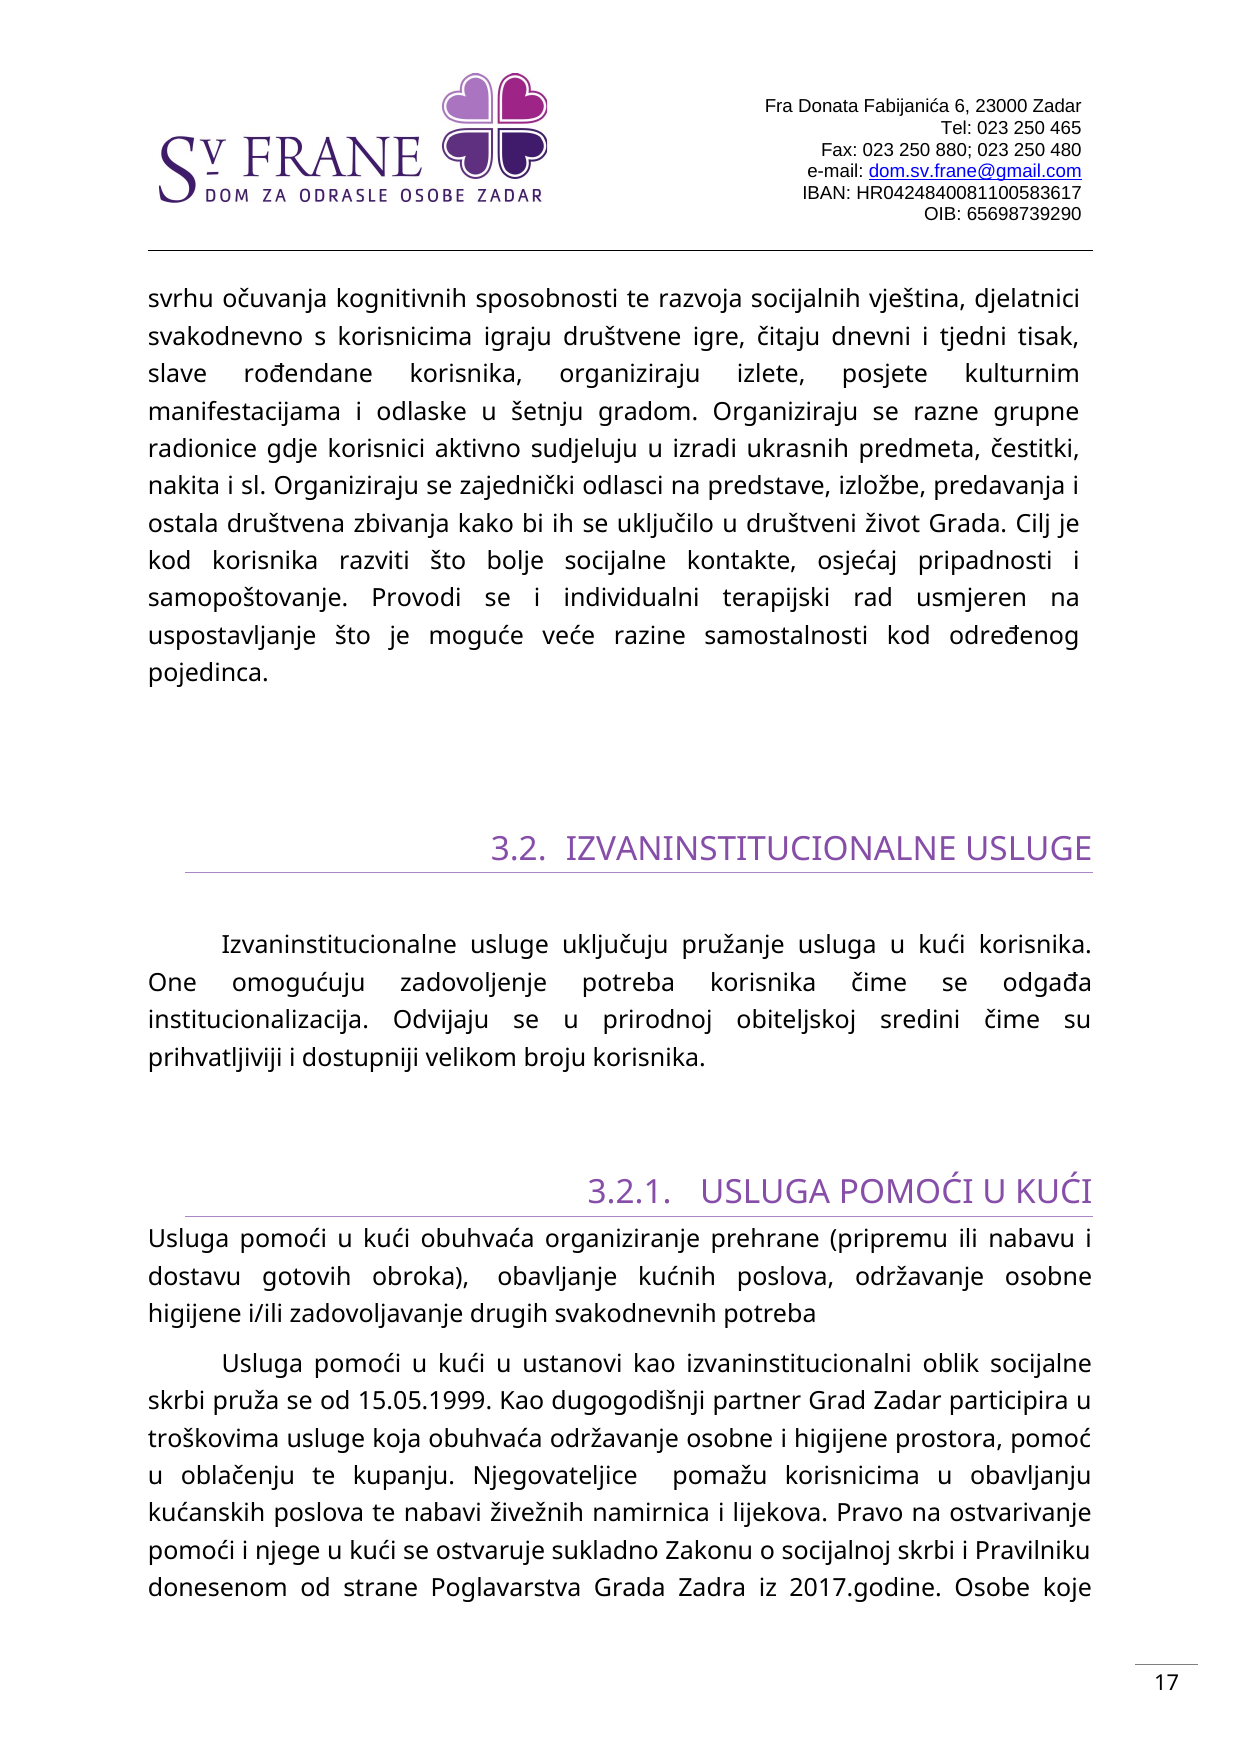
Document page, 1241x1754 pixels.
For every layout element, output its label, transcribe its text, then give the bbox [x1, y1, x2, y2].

text Izvaninstitucionalne usluge uključuju pružanje usluga u kući korisnika. One omogućuju zadovoljenje potreba korisnika čime se odgađa institucionalizacija. Odvijaju se u prirodnoj obiteljskoj sredini čime su prihvatljiviji i dostupniji velikom broju korisnika. [148, 927, 1093, 1073]
picture [158, 73, 548, 203]
list IZVANINSTITUCIONALNE USLUGE [185, 824, 1093, 872]
text Usluga pomoći u kući obuhvaća organiziranje prehrane (pripremu ili nabavu i dostavu gotovih obroka), obavljanje kućnih poslova, održavanje osobne higijene i/ili zadovoljavanje drugih svakodnevnih potreba [148, 1221, 1093, 1330]
list USLUGA POMOĆI U KUĆI [185, 1168, 1093, 1216]
